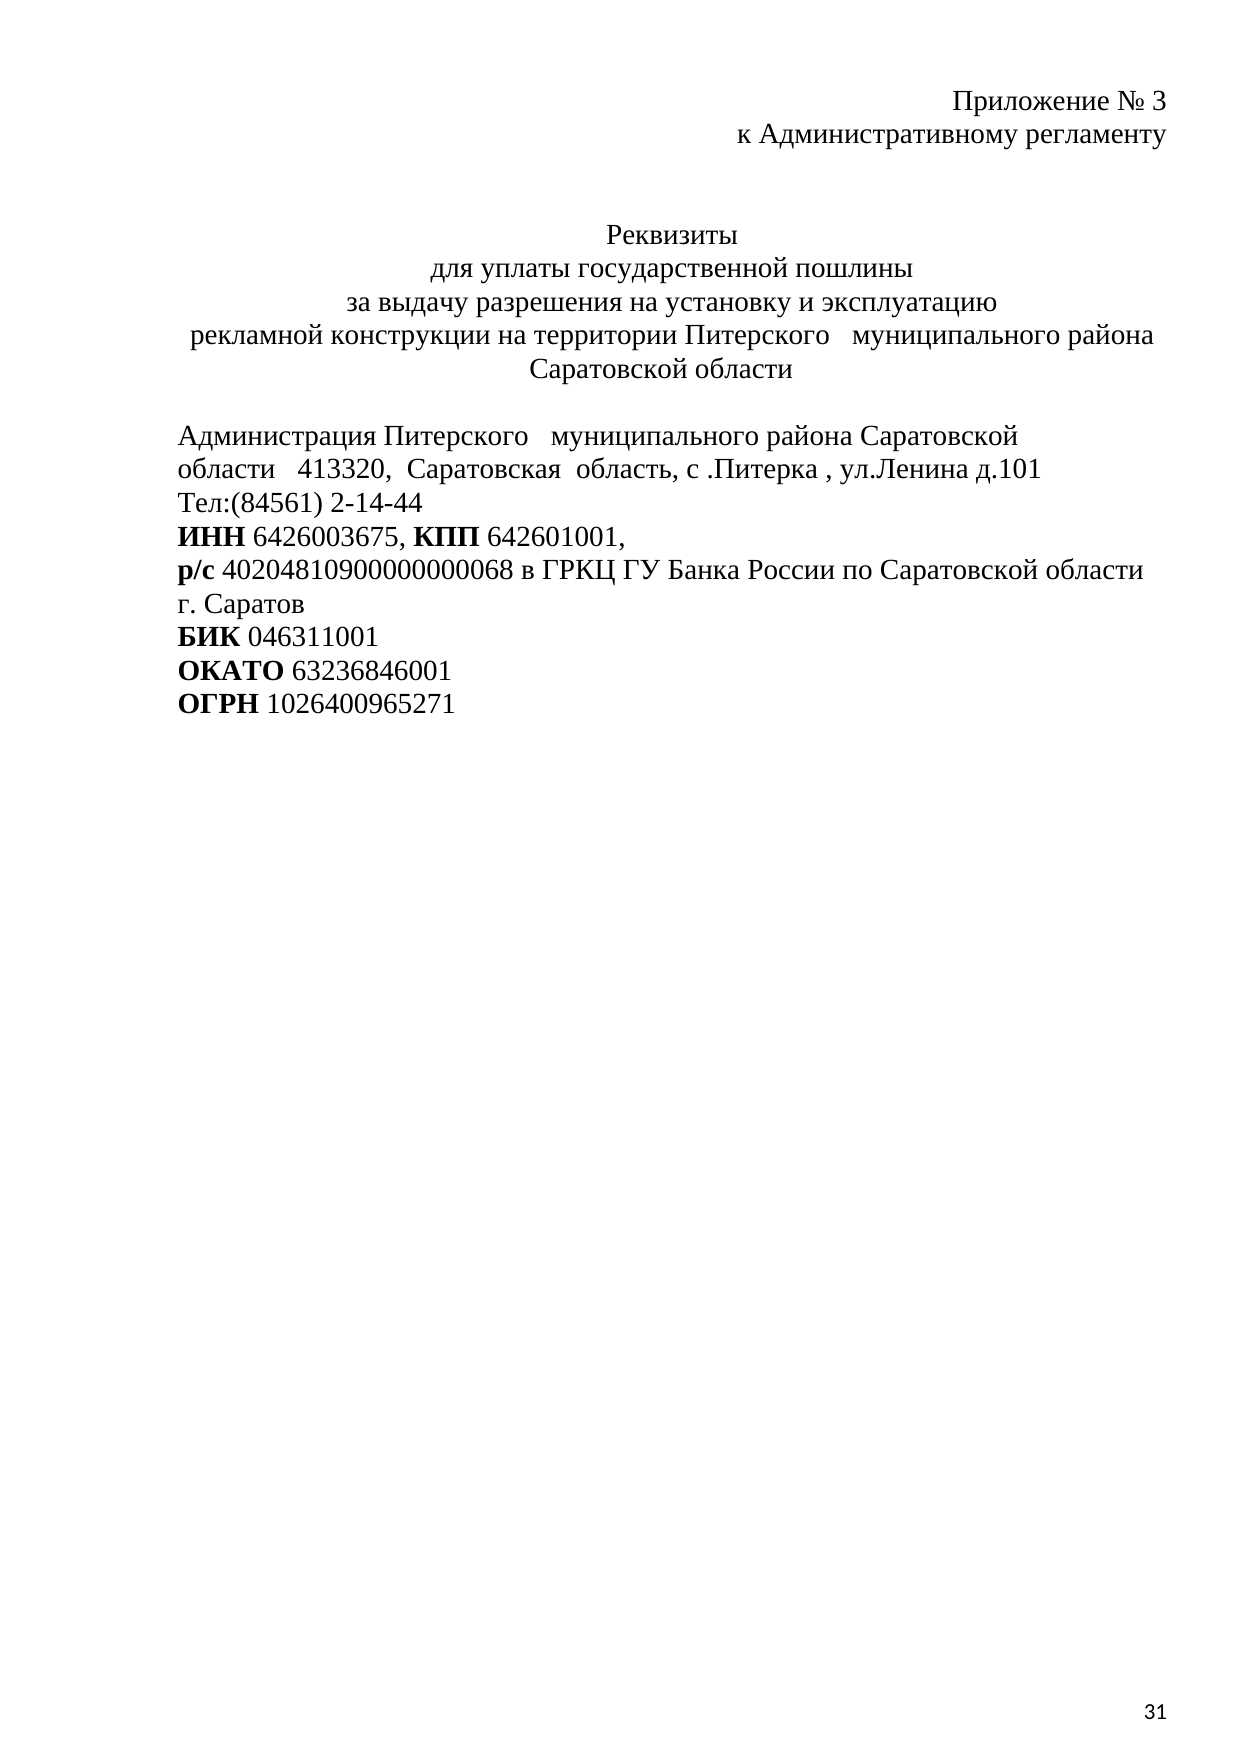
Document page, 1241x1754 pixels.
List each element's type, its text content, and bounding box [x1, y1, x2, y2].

text Приложение № 3 [177, 83, 1167, 116]
text за выдачу разрешения на установку и эксплуатацию [177, 284, 1167, 317]
text для уплаты государственной пошлины [177, 250, 1167, 284]
text Тел:(84561) 2-14-44 [177, 485, 1167, 519]
text ОГРН 1026400965271 [177, 686, 1167, 720]
text р/с 40204810900000000068 в ГРКЦ ГУ Банка России по Саратовской области г. Саратов [177, 552, 1167, 619]
text рекламной конструкции на территории Питерского муниципального района Саратовской области [177, 317, 1167, 384]
text ОКАТО 63236846001 [177, 653, 1167, 686]
text ИНН 6426003675, КПП 642601001, [177, 519, 1167, 552]
text к Административному регламенту [177, 116, 1167, 150]
text Реквизиты [177, 217, 1167, 250]
text БИК 046311001 [177, 619, 1167, 653]
text Администрация Питерского муниципального района Саратовской области 413320, Саратовская область, с .Питерка , ул.Ленина д.101 [177, 418, 1167, 485]
